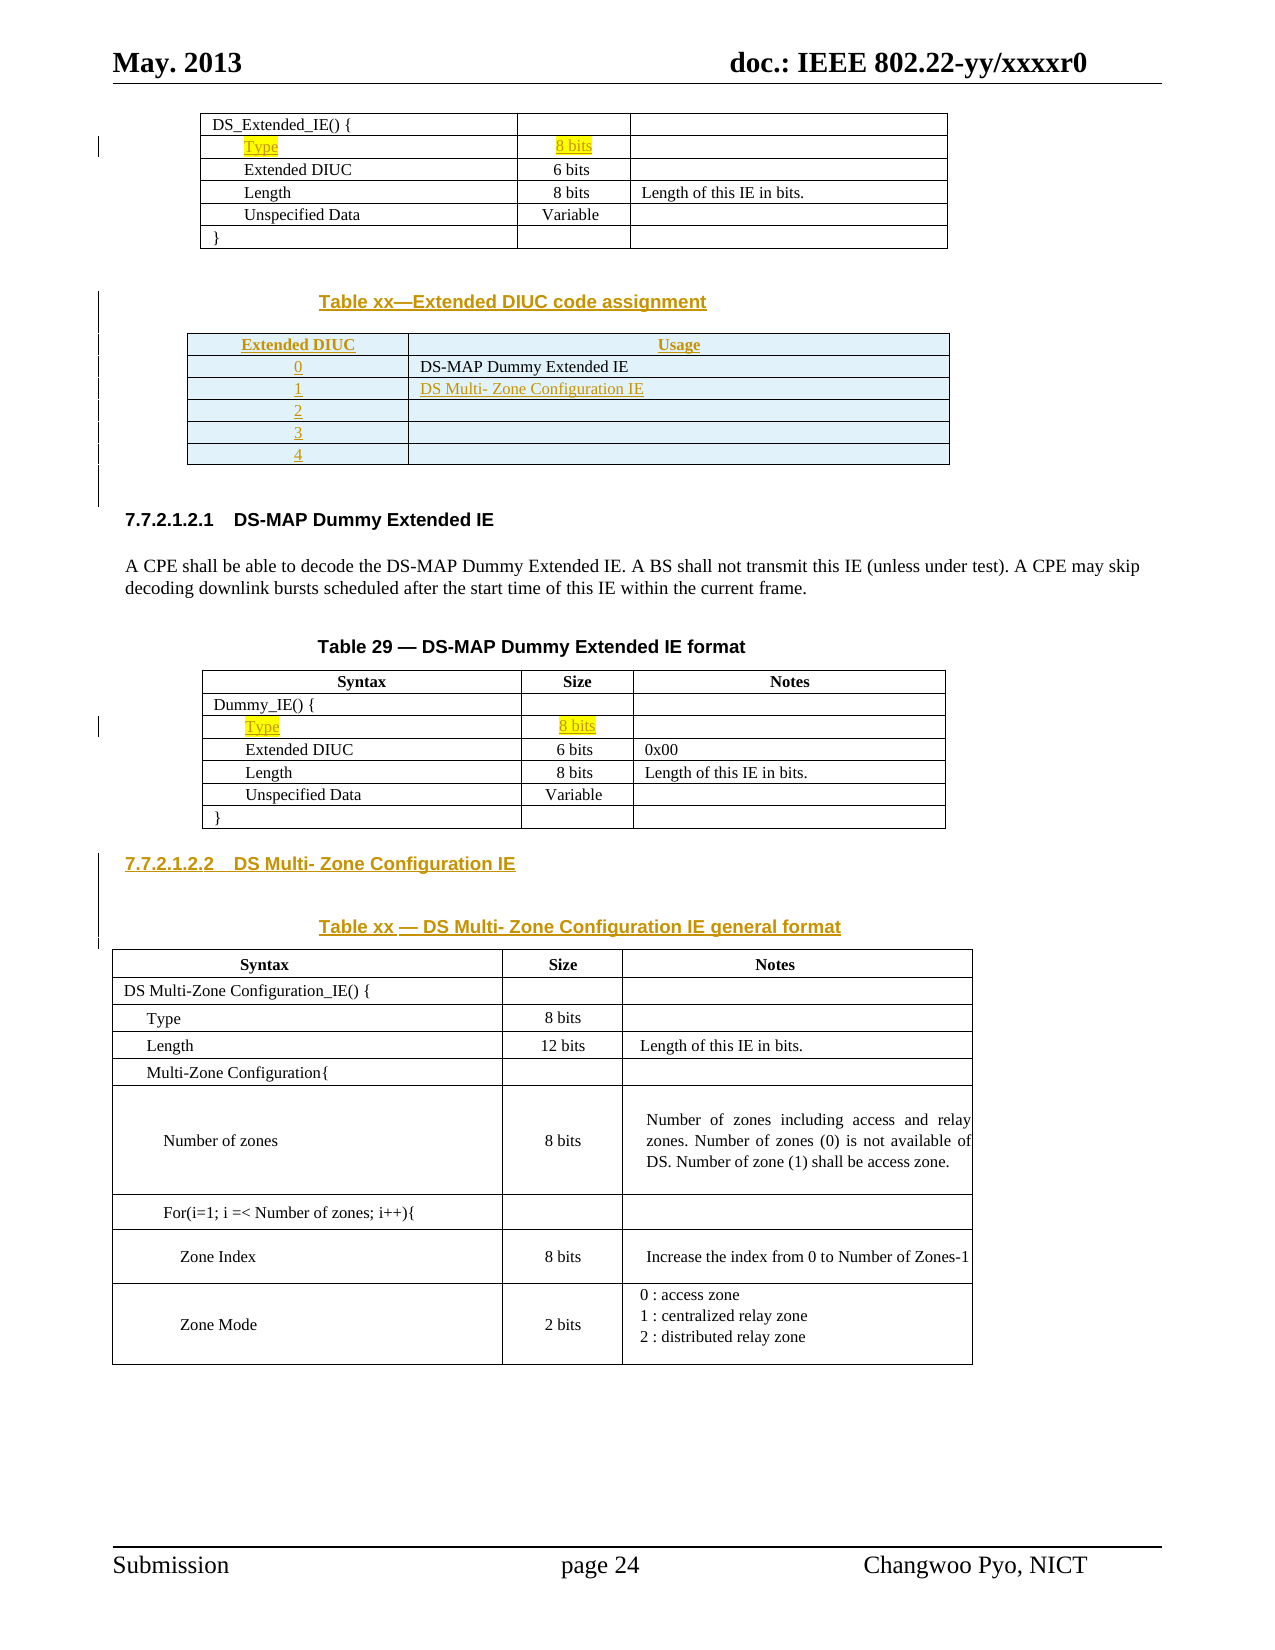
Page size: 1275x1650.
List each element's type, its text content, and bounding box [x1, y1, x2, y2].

table_cell 8 bits [503, 1005, 622, 1031]
table_cell [623, 978, 972, 1004]
table_cell Length of this IE in bits. [634, 761, 945, 783]
table_cell [518, 136, 630, 158]
table_cell Extended DIUC [201, 159, 517, 180]
text Table 29 — DS-MAP Dummy Extended IE format [317, 636, 1162, 658]
table_cell 2 bits [503, 1284, 622, 1364]
table_cell [503, 1059, 622, 1085]
table_header Notes [623, 950, 972, 977]
text A CPE shall be able to decode the DS-MAP Dummy Extended IE. A BS shall not transmit this IE (unless under test). A CPE may skip decoding downlink bursts scheduled after the start time of this IE within the current frame. [125, 555, 1153, 598]
table_cell Extended DIUC [203, 739, 521, 760]
table_cell 12 bits [503, 1032, 622, 1058]
table_cell [518, 226, 630, 248]
table_cell [623, 1059, 972, 1085]
table_cell Zone Index [113, 1230, 502, 1282]
table_cell [634, 694, 945, 715]
table_cell Number of zones including access and relay zones. Number of zones (0) is not available of DS. Number of zone (1) shall be access zone. [623, 1086, 972, 1194]
table_cell } [203, 806, 521, 828]
table_cell Multi-Zone Configuration{ [113, 1059, 502, 1085]
table_header Notes [634, 671, 945, 692]
table_cell For(i=1; i =< Number of zones; i++){ [113, 1195, 502, 1229]
table_cell 8 bits [522, 761, 633, 783]
text 7.7.2.1.2.1 DS-MAP Dummy Extended IE [125, 509, 663, 531]
table_cell [203, 716, 521, 738]
table_cell [634, 806, 945, 828]
table_cell [503, 978, 622, 1004]
table_cell 6 bits [518, 159, 630, 180]
table_cell [518, 114, 630, 135]
table_cell DS_Extended_IE() { [201, 114, 517, 135]
table_cell [634, 784, 945, 805]
table_cell Variable [522, 784, 633, 805]
table_cell DS Multi-Zone Configuration_IE() { [113, 978, 502, 1004]
table_cell 6 bits [522, 739, 633, 760]
table_cell 8 bits [503, 1086, 622, 1194]
table_cell [631, 114, 947, 135]
table_cell Length [113, 1032, 502, 1058]
table_cell [631, 226, 947, 248]
table_cell [623, 1005, 972, 1031]
table_cell Increase the index from 0 to Number of Zones-1 [623, 1230, 972, 1282]
table_cell 0x00 [634, 739, 945, 760]
table_cell Dummy_IE() { [203, 694, 521, 715]
table_cell Number of zones [113, 1086, 502, 1194]
table_header Size [522, 671, 633, 692]
table_cell [522, 716, 633, 738]
table_cell Length [201, 181, 517, 203]
table_cell Length of this IE in bits. [623, 1032, 972, 1058]
table_cell [522, 694, 633, 715]
table_cell Zone Mode [113, 1284, 502, 1364]
table_cell [201, 136, 517, 158]
table_cell Unspecified Data [201, 204, 517, 225]
table_cell Type [113, 1005, 502, 1031]
table_cell [631, 204, 947, 225]
table_cell [623, 1195, 972, 1229]
table_cell [503, 1195, 622, 1229]
table_cell 8 bits [518, 181, 630, 203]
table_header Syntax [203, 671, 521, 692]
table_header Syntax [113, 950, 502, 977]
table_cell [522, 806, 633, 828]
table_cell [634, 716, 945, 738]
table_cell Length [203, 761, 521, 783]
table_cell } [201, 226, 517, 248]
table_cell Unspecified Data [203, 784, 521, 805]
table_cell [631, 136, 947, 158]
table_cell [631, 159, 947, 180]
table_cell 0 : access zone 1 : centralized relay zone 2 : distributed relay zone [623, 1284, 972, 1364]
table_header Size [503, 950, 622, 977]
table_cell Variable [518, 204, 630, 225]
table_cell Length of this IE in bits. [631, 181, 947, 203]
table_cell 8 bits [503, 1230, 622, 1282]
